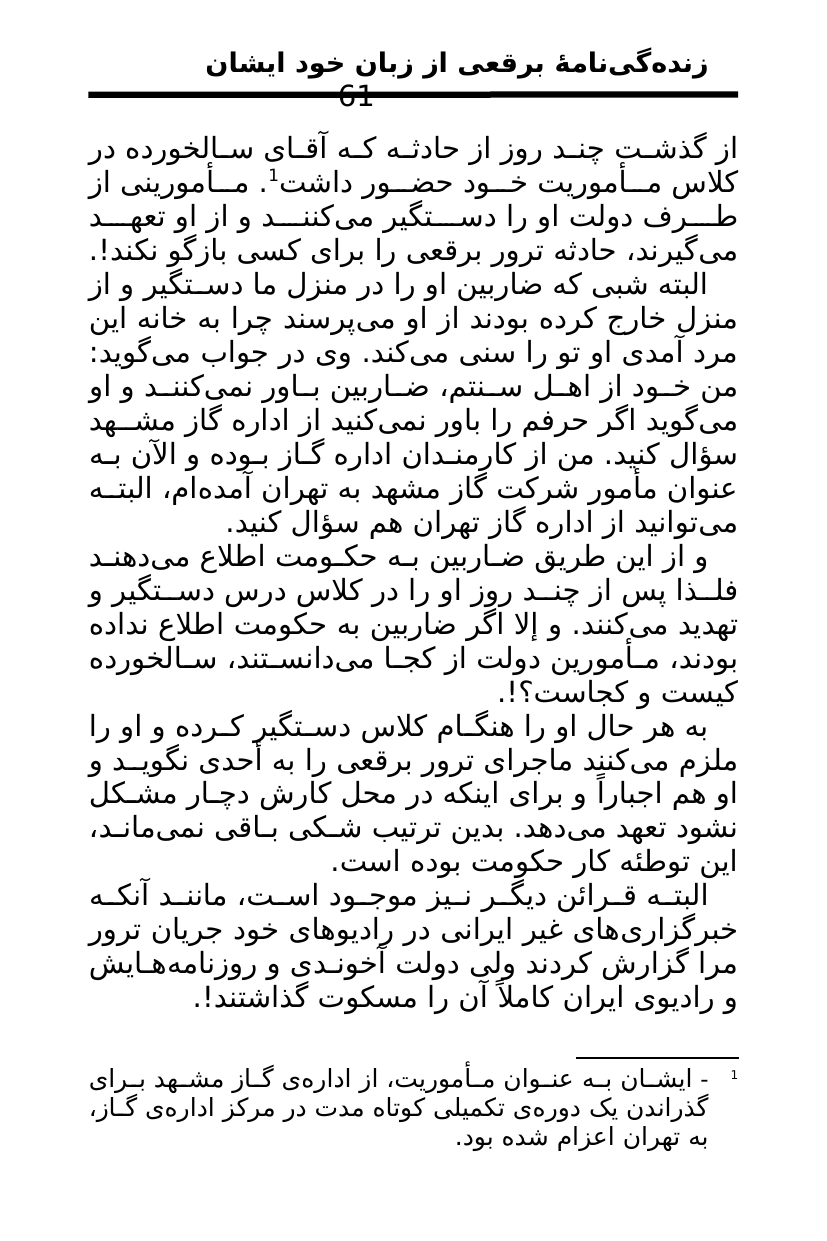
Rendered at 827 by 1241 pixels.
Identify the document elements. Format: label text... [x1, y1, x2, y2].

text البته قرائن دیگر نیز موجود است، مانند آنکه خبرگزاری‌های غیر ایرانی در رادیوهای خود جریان ترور مرا گزارش کردند ولی دولت آخوندی و روزنامه‌هایش و رادیوی ایران کاملاً آن را مسکوت گذاشتند!. [89, 879, 738, 1014]
text البته شبی که ضاربین او را در منزل ما دستگیر و از منزل خارج کرده بودند از او می‌پرسند چرا به خانه این مرد آمدی او تو را سنی می‌کند. وی در جواب می‌گوید: من خود از اهل سنتم، ضاربین باور نمی‌کنند و او می‌گوید اگر حرفم را باور نمی‌کنید از اداره گاز مشهد سؤال کنید. من از کارمندان اداره گاز بوده و الآن به عنوان مأمور شرکت گاز مشهد به تهران آمده‌ام، البته می‌توانید از اداره گاز تهران هم سؤال کنید. [89, 267, 738, 539]
text به هر حال او را هنگام کلاس دستگیر کرده و او را ملزم می‌کنند ماجرای ترور برقعی را به أحدی نگوید و او هم اجباراً و برای اینکه در محل کارش دچار مشکل نشود تعهد می‌دهد. بدین ترتیب شکی باقی نمی‌ماند، این توطئه کار حکومت بوده است. [89, 709, 738, 879]
text و از این طریق ضاربین به حکومت اطلاع می‌دهند فلذا پس از چند روز او را در کلاس درس دستگیر و تهدید می‌کنند. و إلا اگر ضاربین به حکومت اطلاع نداده بودند، مأمورین دولت از کجا می‌دانستند، سالخورده کیست و کجاست؟!. [89, 539, 738, 709]
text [89, 132, 738, 267]
